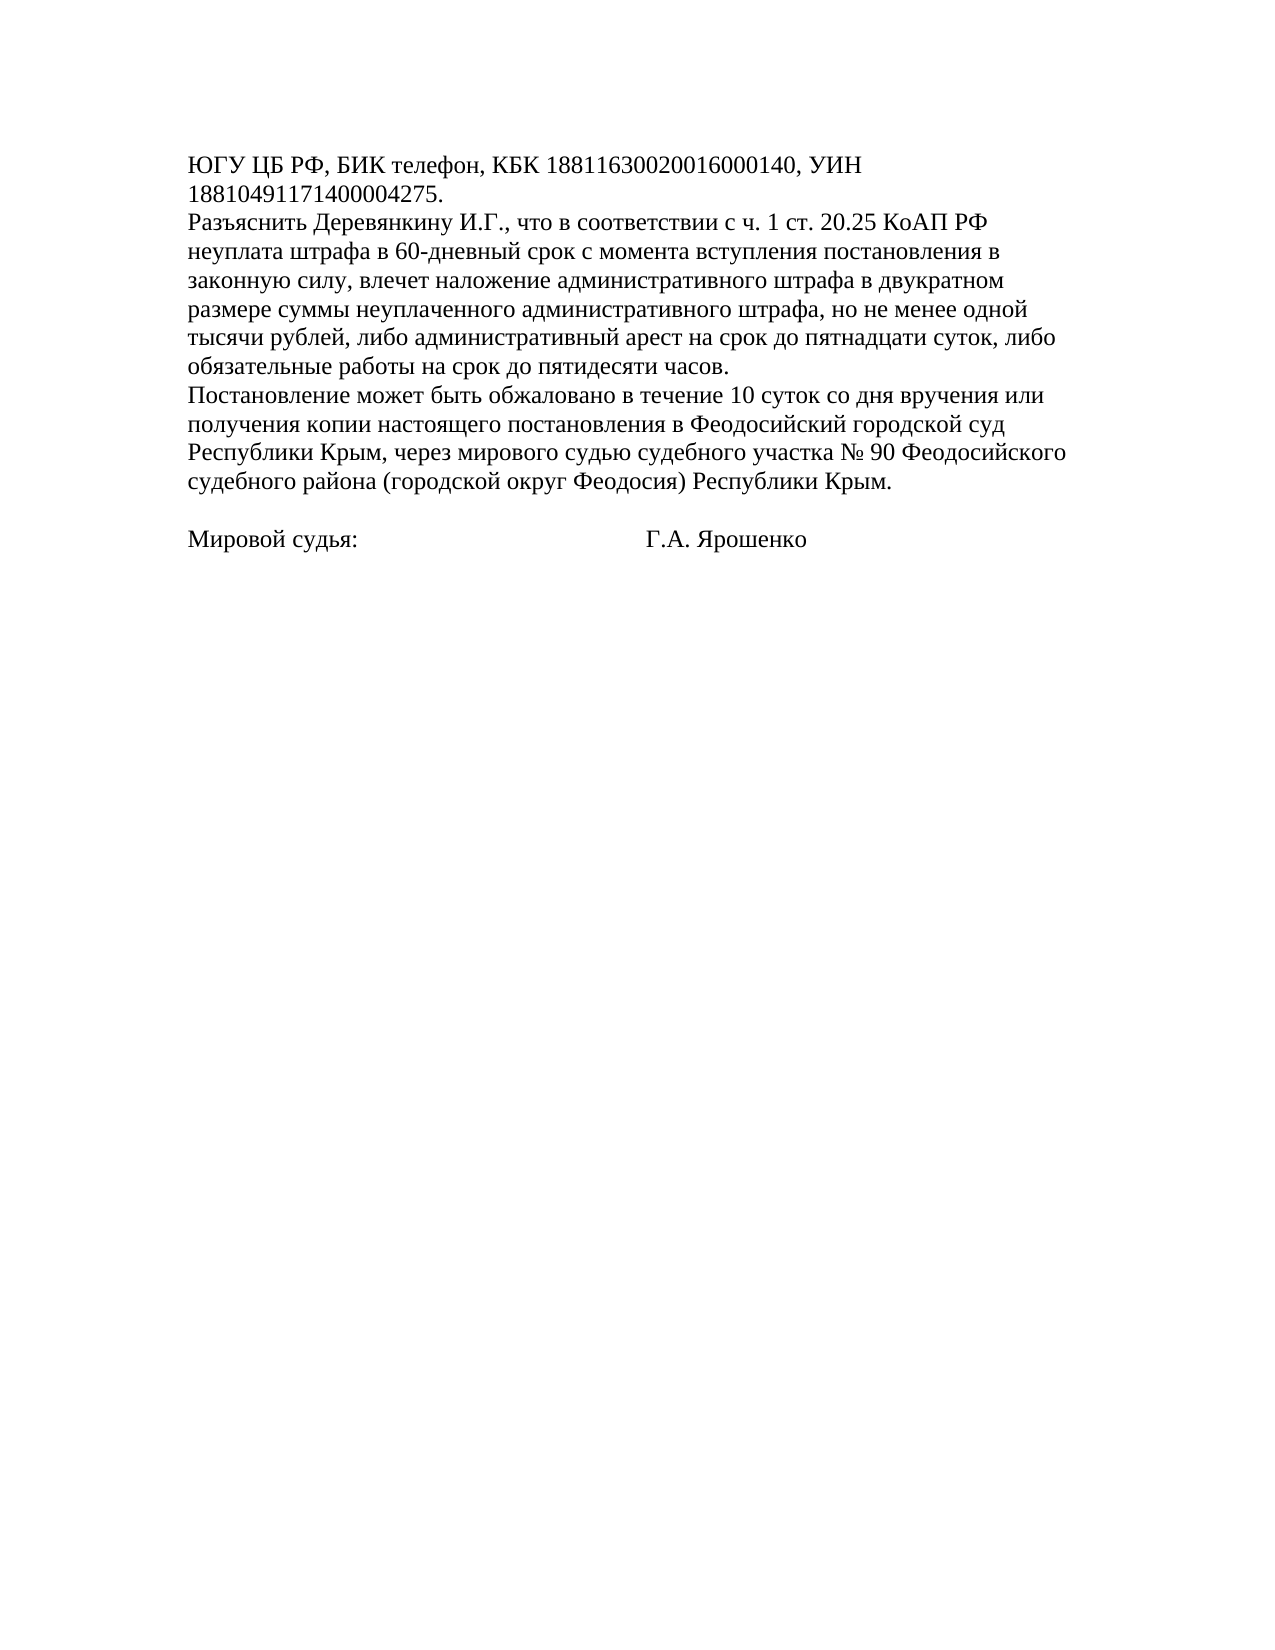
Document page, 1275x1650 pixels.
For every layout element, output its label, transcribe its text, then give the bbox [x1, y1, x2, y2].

text Разъяснить Деревянкину И.Г., что в соответствии с ч. 1 ст. 20.25 КоАП РФ неуплата штрафа в 60-дневный срок с момента вступления постановления в законную силу, влечет наложение административного штрафа в двукратном размере суммы неуплаченного административного штрафа, но не менее одной тысячи рублей, либо административный арест на срок до пятнадцати суток, либо обязательные работы на срок до пятидесяти часов. [187, 207, 1087, 380]
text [187, 150, 1087, 207]
text Мировой судья: Г.А. Ярошенко [187, 524, 1087, 552]
text Постановление может быть обжаловано в течение 10 суток со дня вручения или получения копии настоящего постановления в Феодосийский городской суд Республики Крым, через мирового судью судебного участка № 90 Феодосийского судебного района (городской округ Феодосия) Республики Крым. [187, 380, 1087, 495]
